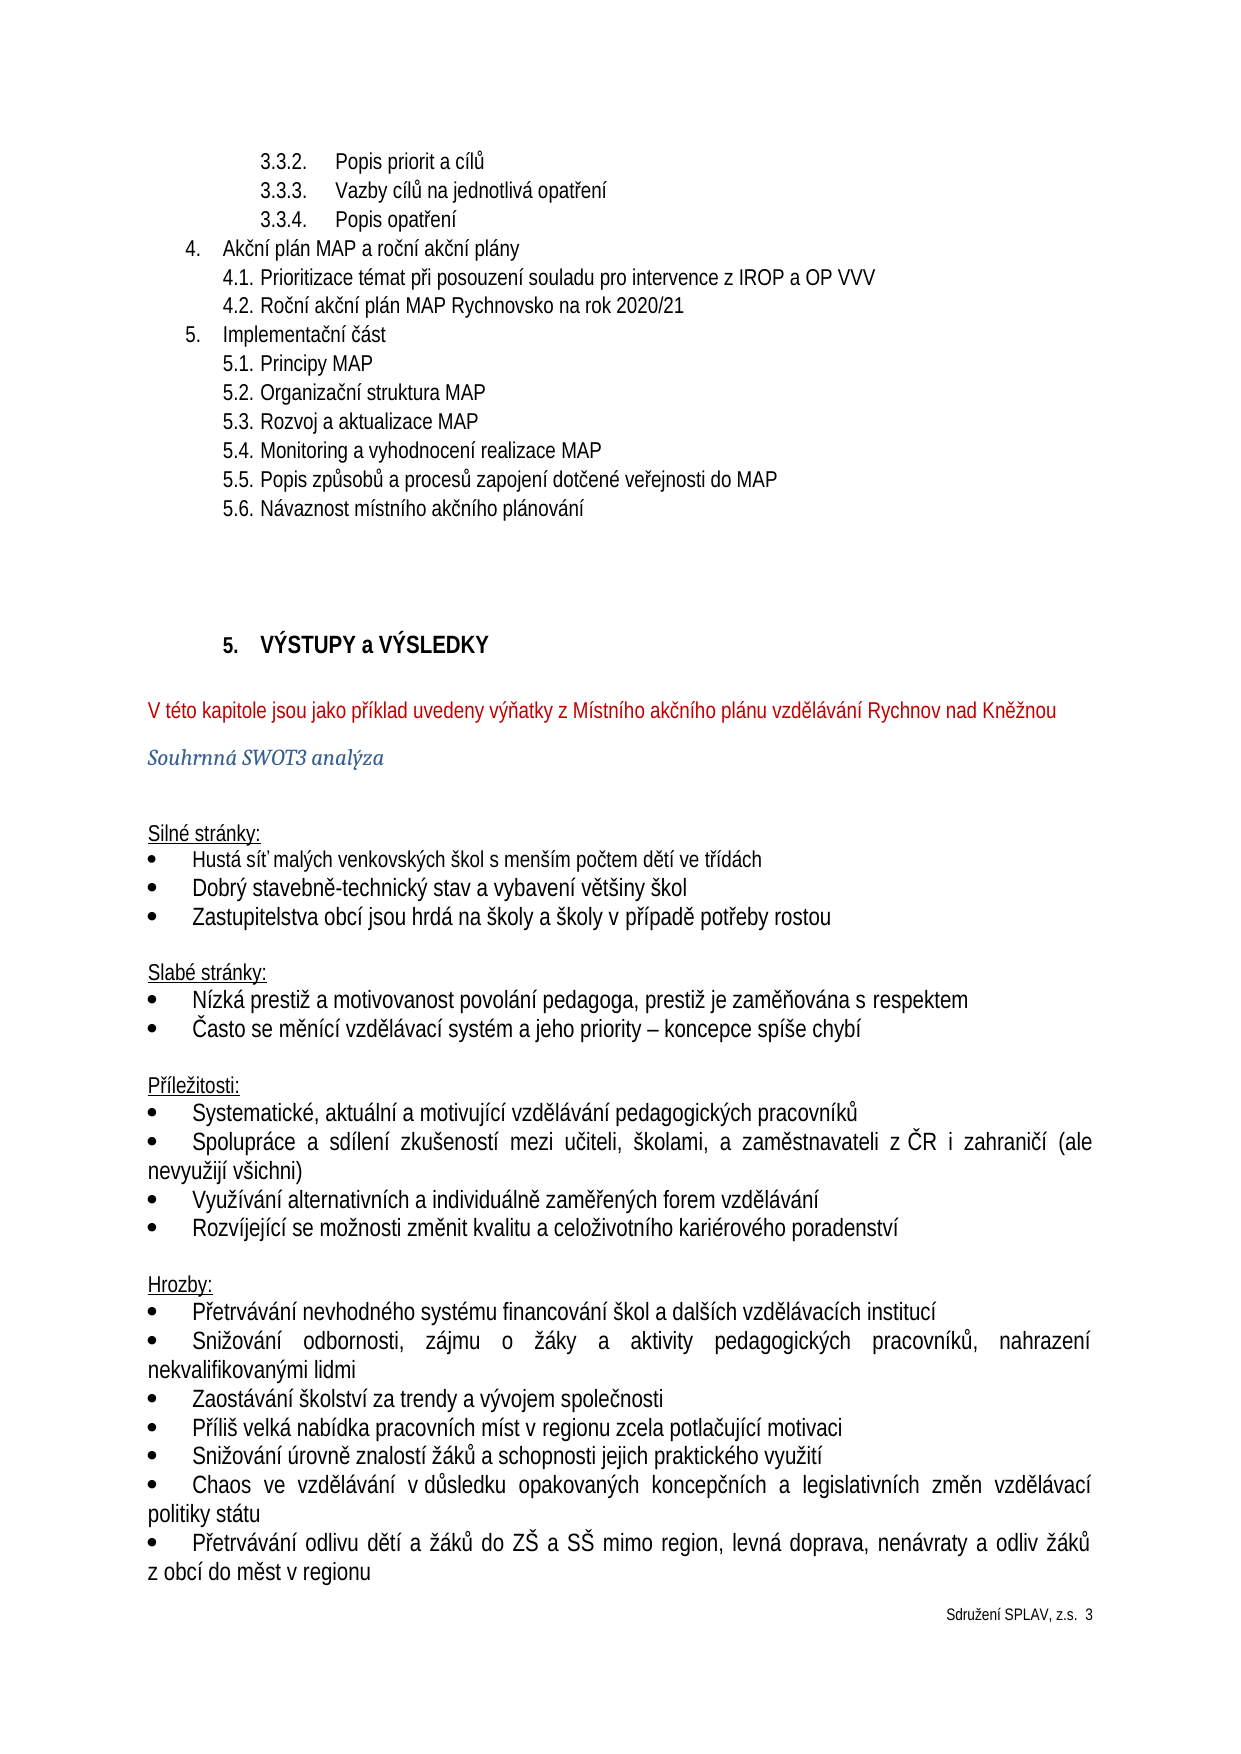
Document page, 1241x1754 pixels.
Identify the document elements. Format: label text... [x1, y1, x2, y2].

text Hrozby: [148, 1271, 1093, 1297]
text V této kapitole jsou jako příklad uvedeny výňatky z Místního akčního plánu vzdělávání Rychnov nad Kněžnou [148, 697, 1093, 724]
list Popis opatření [260, 206, 1093, 232]
list Popis priorit a cílů [260, 148, 1093, 174]
list Monitoring a vyhodnocení realizace MAP [223, 437, 1093, 463]
list Implementační část [185, 321, 1093, 348]
text Příležitosti: [148, 1072, 1093, 1098]
list Zaostávání školství za trendy a vývojem společnosti [148, 1384, 1093, 1412]
list Roční akční plán MAP Rychnovsko na rok 2020/21 [223, 292, 1093, 319]
list Organizační struktura MAP [223, 379, 1093, 406]
list Rozvíjející se možnosti změnit kvalitu a celoživotního kariérového poradenství [148, 1213, 1093, 1242]
text Silné stránky: [148, 820, 1093, 846]
list Spolupráce a sdílení zkušeností mezi učiteli, školami, a zaměstnavateli z ČR i zahraničí (ale nevyužijí všichni) [148, 1127, 1093, 1184]
list Vazby cílů na jednotlivá opatření [260, 177, 1093, 203]
text Slabé stránky: [148, 959, 1093, 986]
list Často se měnící vzdělávací systém a jeho priority – koncepce spíše chybí [148, 1014, 1093, 1043]
list Snižování úrovně znalostí žáků a schopnosti jejich praktického využití [148, 1441, 1093, 1470]
subtitle Souhrnná SWOT3 analýza [148, 744, 1093, 771]
list Snižování odbornosti, zájmu o žáky a aktivity pedagogických pracovníků, nahrazení nekvalifikovanými lidmi [148, 1326, 1093, 1384]
list Chaos ve vzdělávání v důsledku opakovaných koncepčních a legislativních změn vzdělávací politiky státu [148, 1470, 1093, 1528]
list Návaznost místního akčního plánování [223, 495, 1093, 521]
list Prioritizace témat při posouzení souladu pro intervence z IROP a OP VVV [223, 263, 1093, 290]
list Hustá síť malých venkovských škol s menším počtem dětí ve třídách [148, 846, 1093, 873]
list VÝSTUPY a VÝSLEDKY [223, 630, 1093, 658]
list Zastupitelstva obcí jsou hrdá na školy a školy v případě potřeby rostou [148, 902, 1093, 931]
list Přetrvávání nevhodného systému financování škol a dalších vzdělávacích institucí [148, 1297, 1093, 1326]
list Principy MAP [223, 350, 1093, 377]
list Přetrvávání odlivu dětí a žáků do ZŠ a SŠ mimo region, levná doprava, nenávraty a odliv žáků z obcí do měst v regionu [148, 1528, 1093, 1585]
list Využívání alternativních a individuálně zaměřených forem vzdělávání [148, 1184, 1093, 1213]
list Nízká prestiž a motivovanost povolání pedagoga, prestiž je zaměňována s respektem [148, 986, 1093, 1014]
list Akční plán MAP a roční akční plány [185, 234, 1093, 261]
list Příliš velká nabídka pracovních míst v regionu zcela potlačující motivaci [148, 1412, 1093, 1441]
list Rozvoj a aktualizace MAP [223, 408, 1093, 434]
list Dobrý stavebně-technický stav a vybavení většiny škol [148, 873, 1093, 902]
list Popis způsobů a procesů zapojení dotčené veřejnosti do MAP [223, 466, 1093, 492]
list Systematické, aktuální a motivující vzdělávání pedagogických pracovníků [148, 1098, 1093, 1127]
